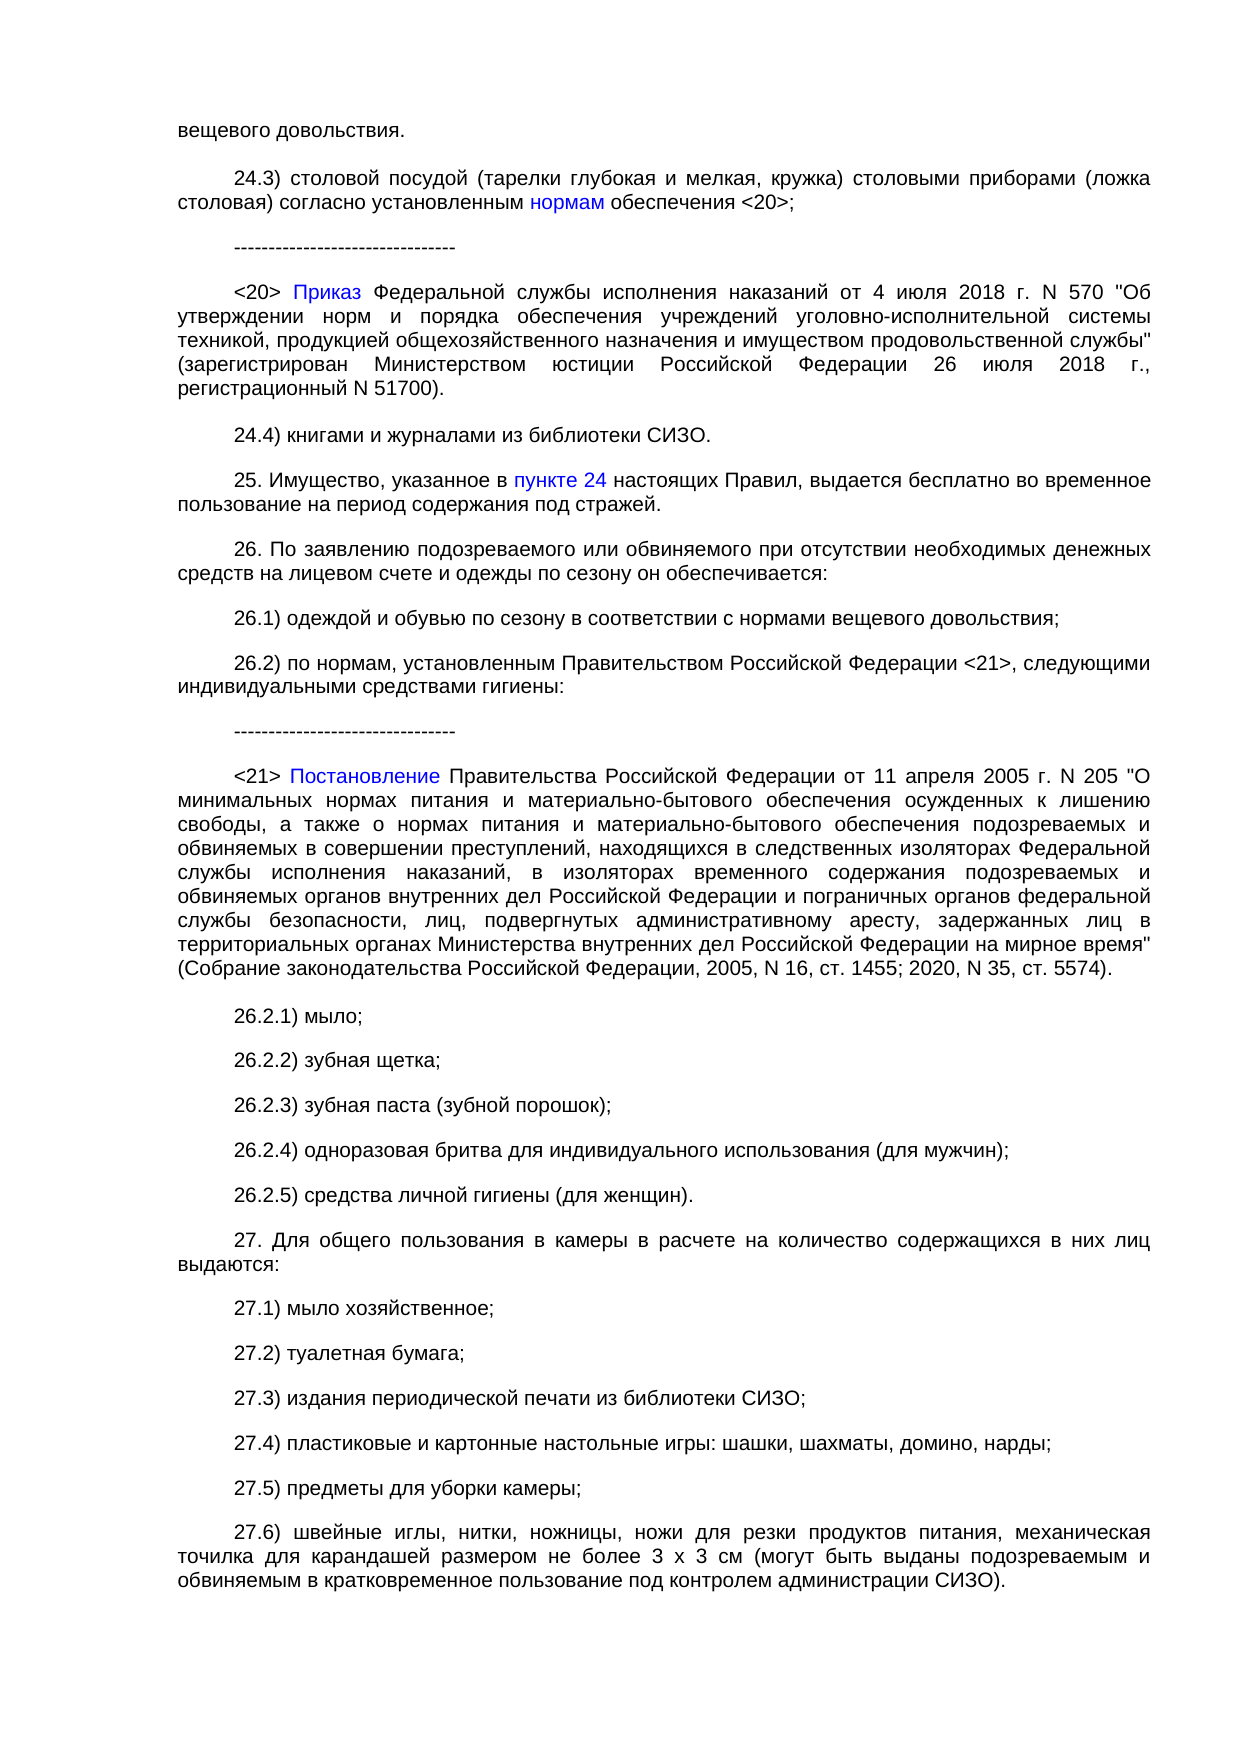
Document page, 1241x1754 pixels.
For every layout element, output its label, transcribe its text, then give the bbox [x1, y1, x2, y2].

text 26.2.1) мыло; [177, 1003, 1152, 1027]
text <20> Приказ Федеральной службы исполнения наказаний от 4 июля 2018 г. N 570 "Об утверждении норм и порядка обеспечения учреждений уголовно-исполнительной системы техникой, продукцией общехозяйственного назначения и имуществом продовольственной службы" (зарегистрирован Министерством юстиции Российской Федерации 26 июля 2018 г., регистрационный N 51700). [177, 279, 1152, 399]
text 24.4) книгами и журналами из библиотеки СИЗО. [177, 423, 1152, 447]
text -------------------------------- [177, 719, 1152, 743]
text 25. Имущество, указанное в пункте 24 настоящих Правил, выдается бесплатно во временное пользование на период содержания под стражей. [177, 468, 1152, 516]
text 27.4) пластиковые и картонные настольные игры: шашки, шахматы, домино, нарды; [177, 1431, 1152, 1454]
text 27.1) мыло хозяйственное; [177, 1296, 1152, 1320]
text 27.5) предметы для уборки камеры; [177, 1475, 1152, 1499]
text 26. По заявлению подозреваемого или обвиняемого при отсутствии необходимых денежных средств на лицевом счете и одежды по сезону он обеспечивается: [177, 537, 1152, 585]
text <21> Постановление Правительства Российской Федерации от 11 апреля 2005 г. N 205 "О минимальных нормах питания и материально-бытового обеспечения осужденных к лишению свободы, а также о нормах питания и материально-бытового обеспечения подозреваемых и обвиняемых в совершении преступлений, находящихся в следственных изоляторах Федеральной службы исполнения наказаний, в изоляторах временного содержания подозреваемых и обвиняемых органов внутренних дел Российской Федерации и пограничных органов федеральной службы безопасности, лиц, подвергнутых административному аресту, задержанных лиц в территориальных органах Министерства внутренних дел Российской Федерации на мирное время" (Собрание законодательства Российской Федерации, 2005, N 16, ст. 1455; 2020, N 35, ст. 5574). [177, 764, 1152, 979]
text 26.2.2) зубная щетка; [177, 1048, 1152, 1072]
text -------------------------------- [177, 235, 1152, 259]
text 27.6) швейные иглы, нитки, ножницы, ножи для резки продуктов питания, механическая точилка для карандашей размером не более 3 x 3 см (могут быть выданы подозреваемым и обвиняемым в кратковременное пользование под контролем администрации СИЗО). [177, 1520, 1152, 1592]
text 26.2.3) зубная паста (зубной порошок); [177, 1093, 1152, 1117]
text 26.2.4) одноразовая бритва для индивидуального использования (для мужчин); [177, 1138, 1152, 1162]
text 27.3) издания периодической печати из библиотеки СИЗО; [177, 1386, 1152, 1410]
text 27. Для общего пользования в камеры в расчете на количество содержащихся в них лиц выдаются: [177, 1227, 1152, 1275]
text 27.2) туалетная бумага; [177, 1341, 1152, 1365]
text 26.2.5) средства личной гигиены (для женщин). [177, 1183, 1152, 1207]
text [177, 118, 1152, 142]
text 26.2) по нормам, установленным Правительством Российской Федерации <21>, следующими индивидуальными средствами гигиены: [177, 650, 1152, 698]
text 24.3) столовой посудой (тарелки глубокая и мелкая, кружка) столовыми приборами (ложка столовая) согласно установленным нормам обеспечения <20>; [177, 166, 1152, 214]
text 26.1) одеждой и обувью по сезону в соответствии с нормами вещевого довольствия; [177, 606, 1152, 629]
